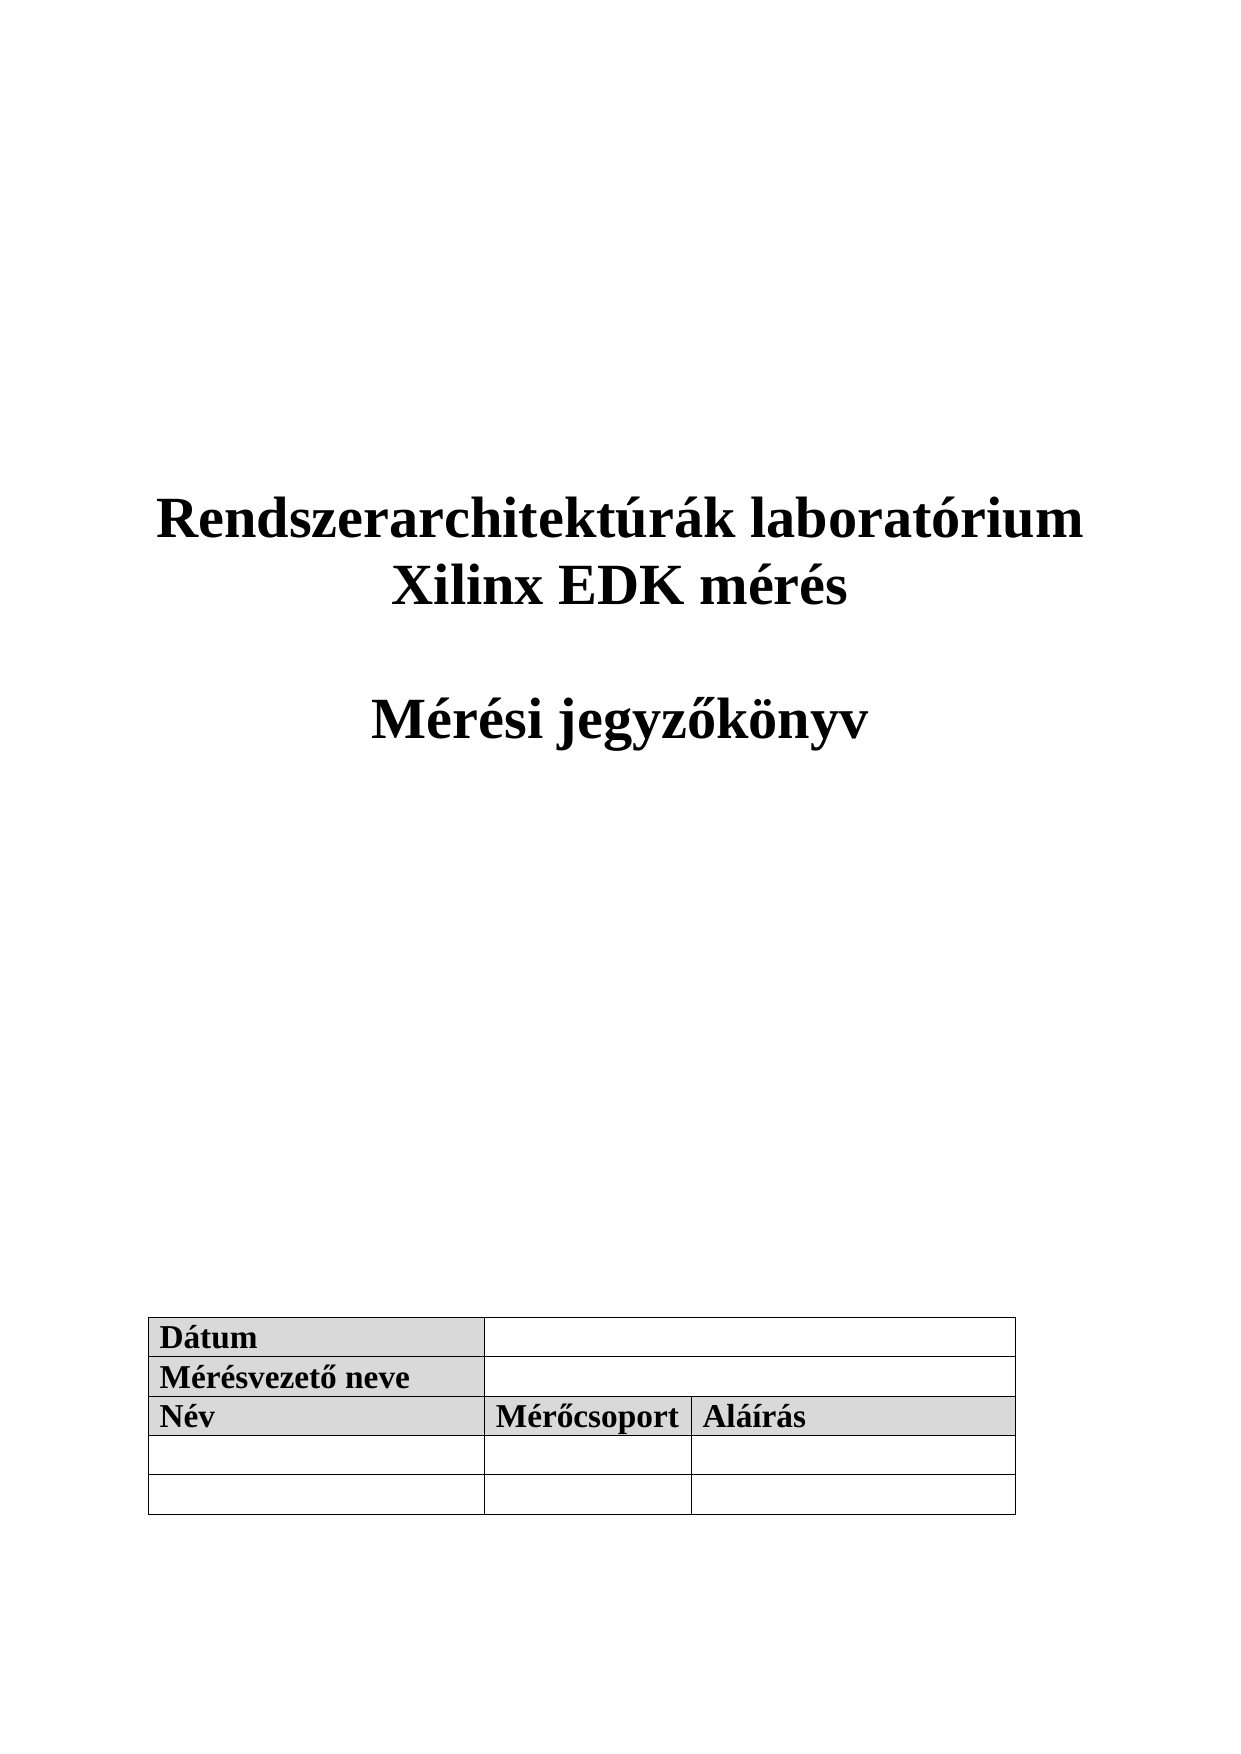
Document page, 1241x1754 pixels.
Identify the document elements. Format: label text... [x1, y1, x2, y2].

table_header Dátum [149, 1318, 484, 1356]
table_cell [485, 1436, 691, 1474]
text Rendszerarchitektúrák laboratórium [148, 483, 1093, 550]
table_cell [692, 1475, 1015, 1514]
table_cell [485, 1475, 691, 1514]
table_cell [149, 1475, 484, 1514]
table_cell Mérőcsoport [485, 1397, 691, 1435]
table_cell [149, 1436, 484, 1474]
text Mérési jegyzőkönyv [148, 684, 1093, 751]
table_cell Mérésvezető neve [149, 1357, 484, 1396]
table_cell [485, 1357, 1015, 1396]
table_header [485, 1318, 1015, 1356]
table_cell Aláírás [692, 1397, 1015, 1435]
text Xilinx EDK mérés [148, 550, 1093, 617]
table_cell Név [149, 1397, 484, 1435]
table_cell [692, 1436, 1015, 1474]
